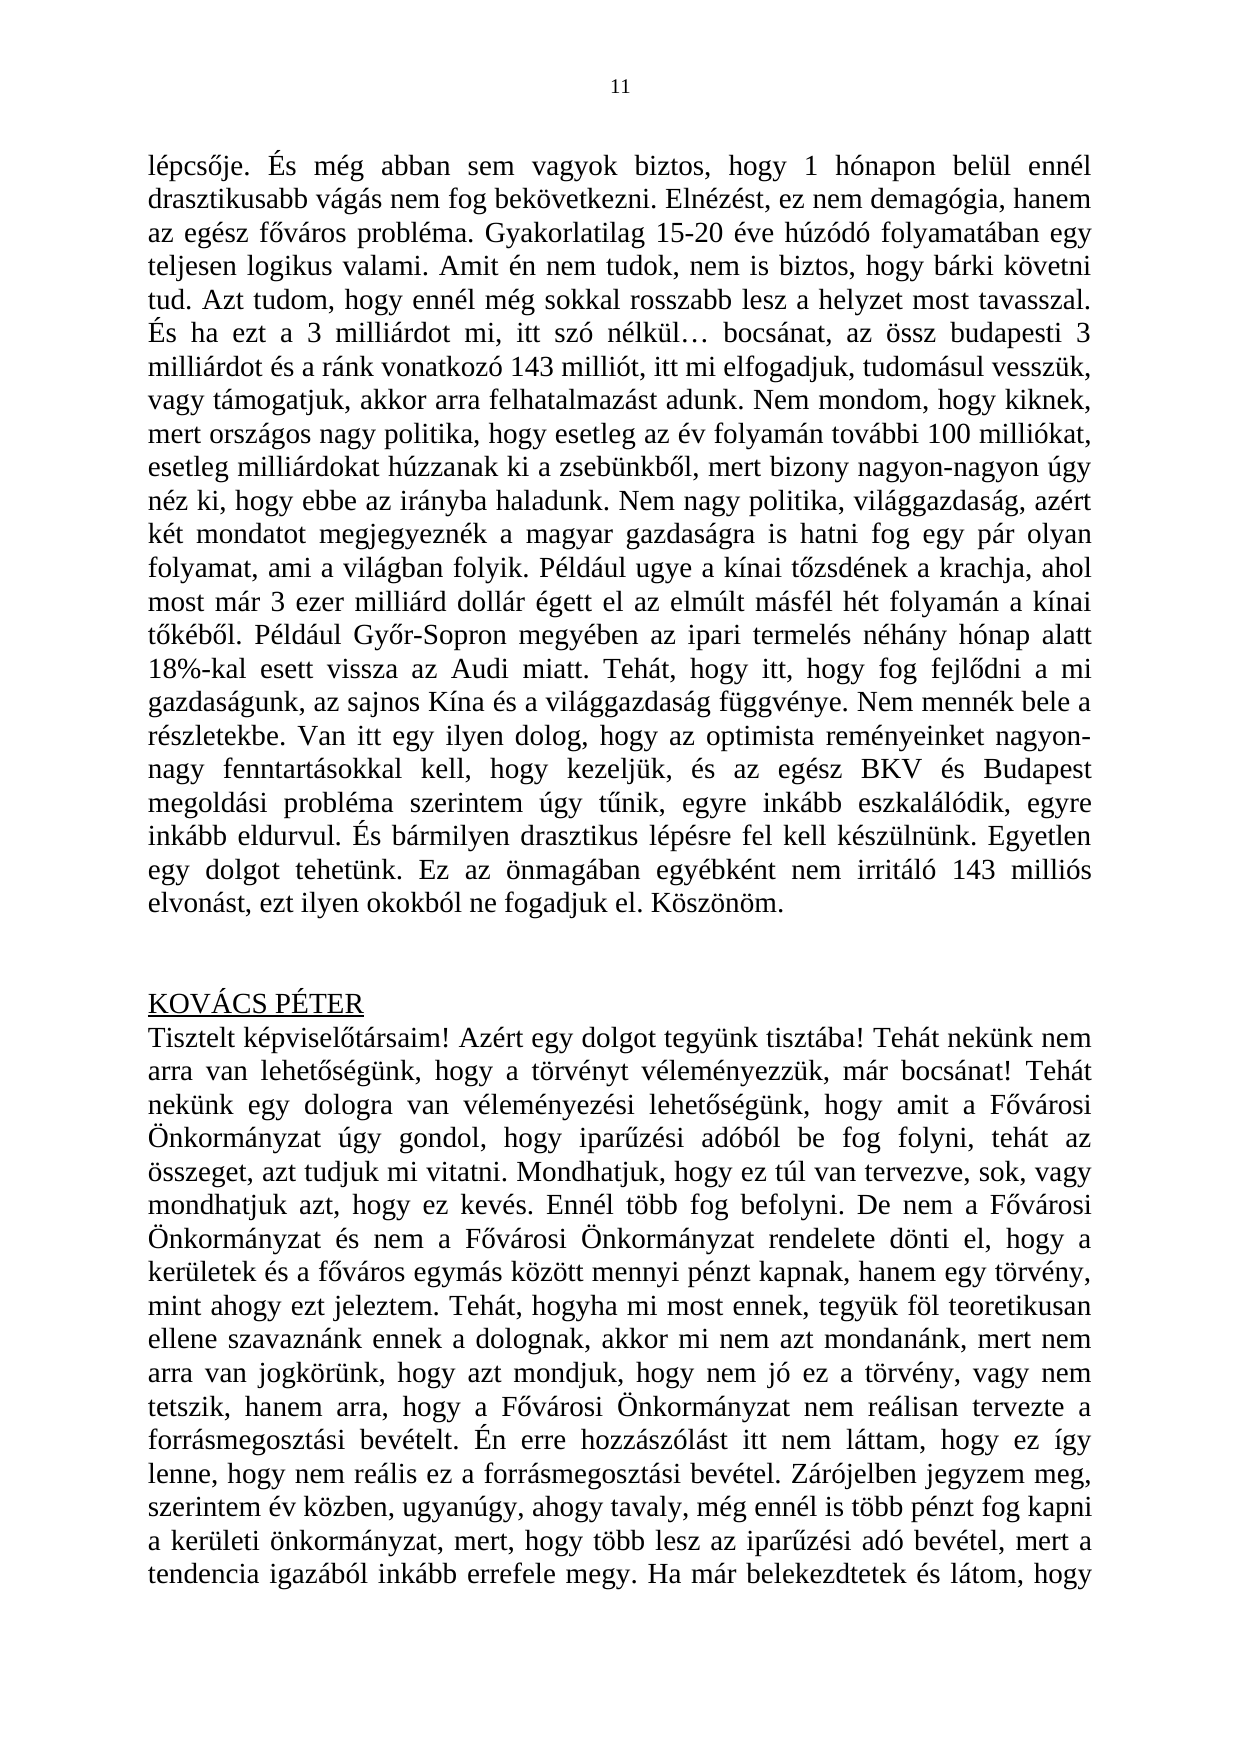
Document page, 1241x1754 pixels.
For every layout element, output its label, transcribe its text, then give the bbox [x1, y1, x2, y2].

text KOVÁCS PÉTER [148, 986, 1093, 1020]
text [148, 148, 1093, 919]
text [148, 1020, 1093, 1590]
